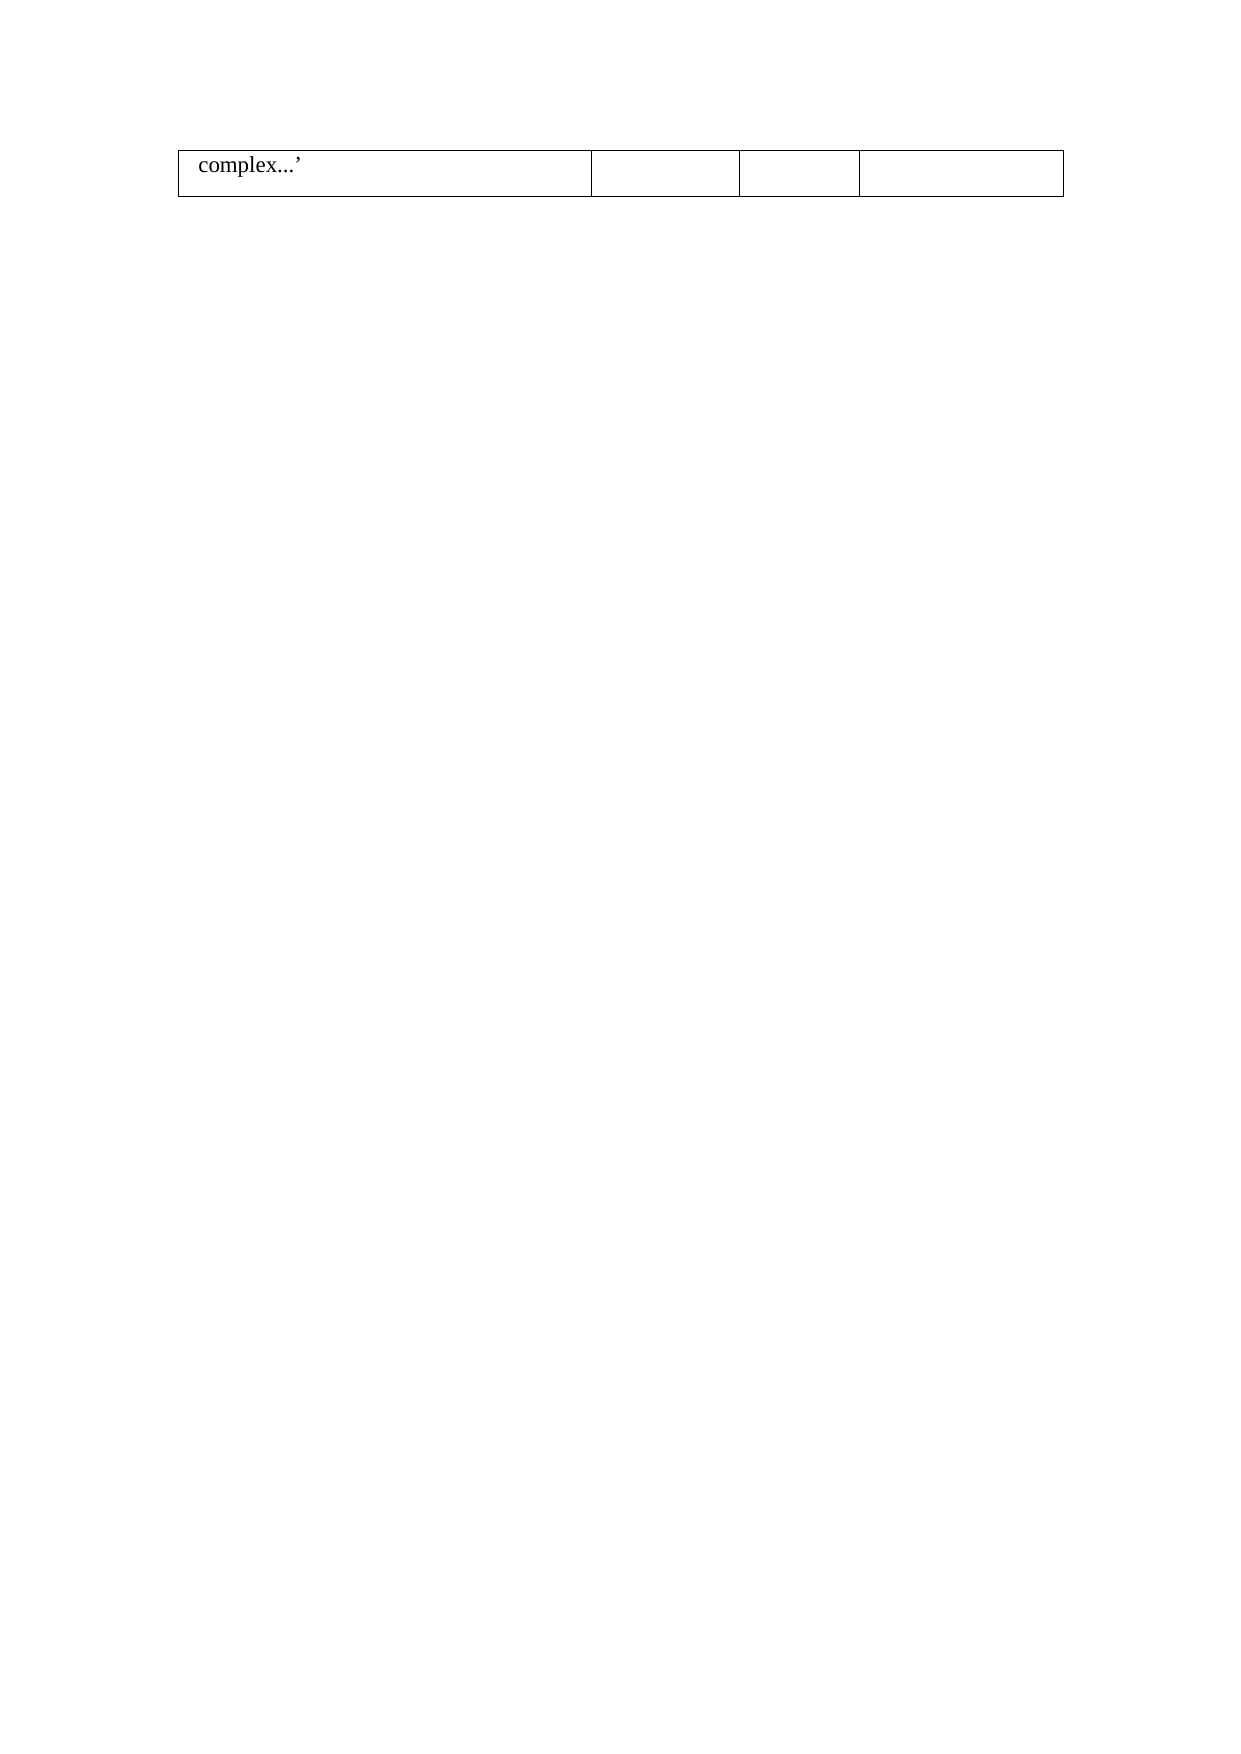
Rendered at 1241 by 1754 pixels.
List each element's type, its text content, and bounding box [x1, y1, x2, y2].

table_cell 7 15.8 [740, 151, 859, 196]
table_cell 2.8 [592, 151, 739, 196]
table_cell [860, 151, 1063, 196]
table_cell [179, 151, 591, 196]
